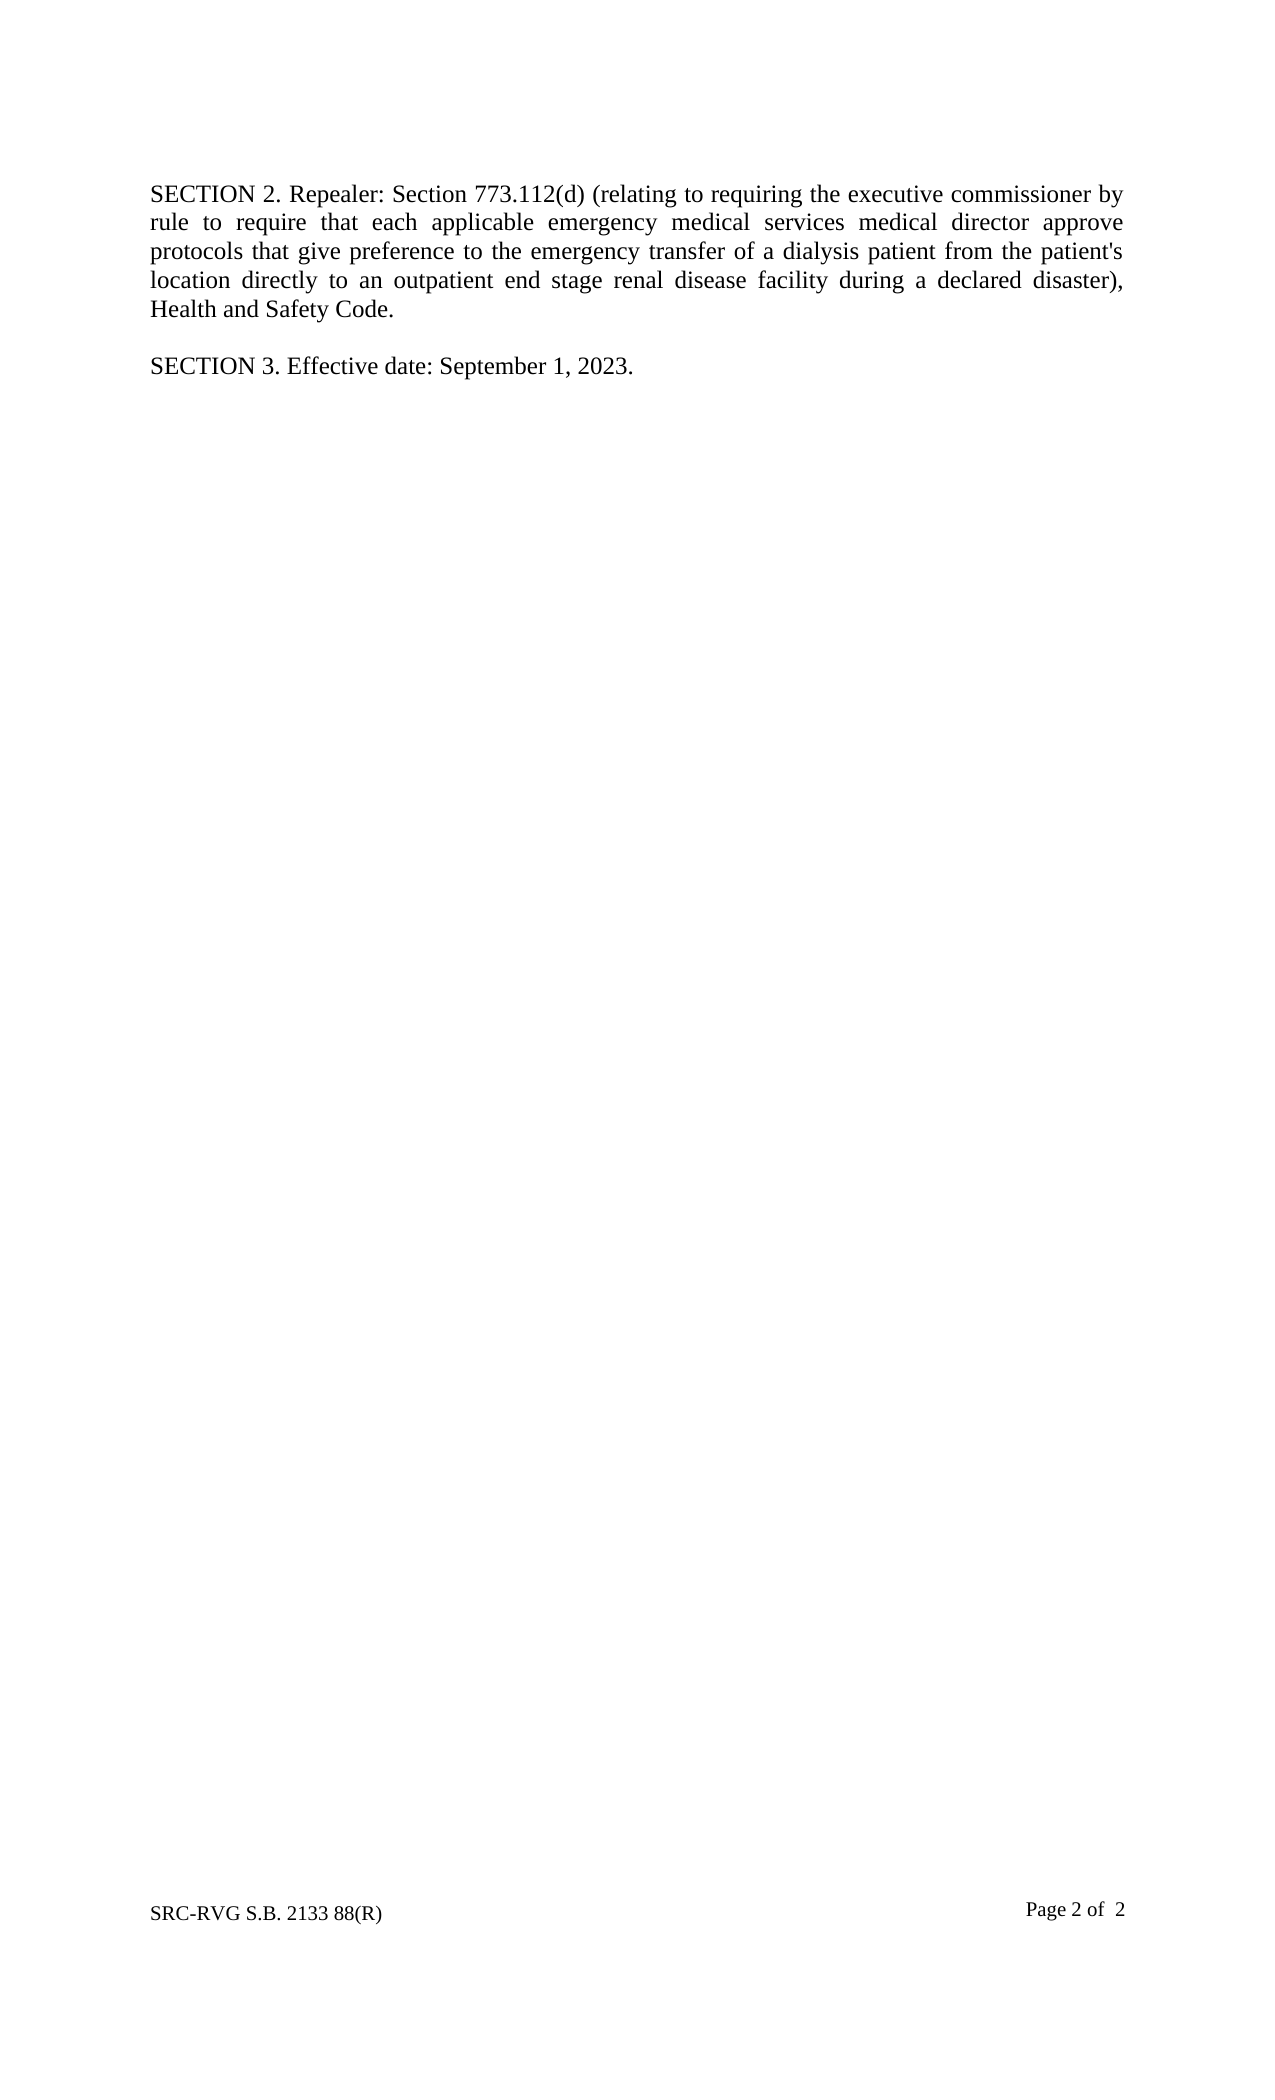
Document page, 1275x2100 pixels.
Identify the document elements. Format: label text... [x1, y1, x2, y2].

text SECTION 2. Repealer: Section 773.112(d) (relating to requiring the executive commissioner by rule to require that each applicable emergency medical services medical director approve protocols that give preference to the emergency transfer of a dialysis patient from the patient's location directly to an outpatient end stage renal disease facility during a declared disaster), Health and Safety Code. [150, 179, 1125, 322]
text SECTION 3. Effective date: September 1, 2023. [150, 351, 1125, 380]
